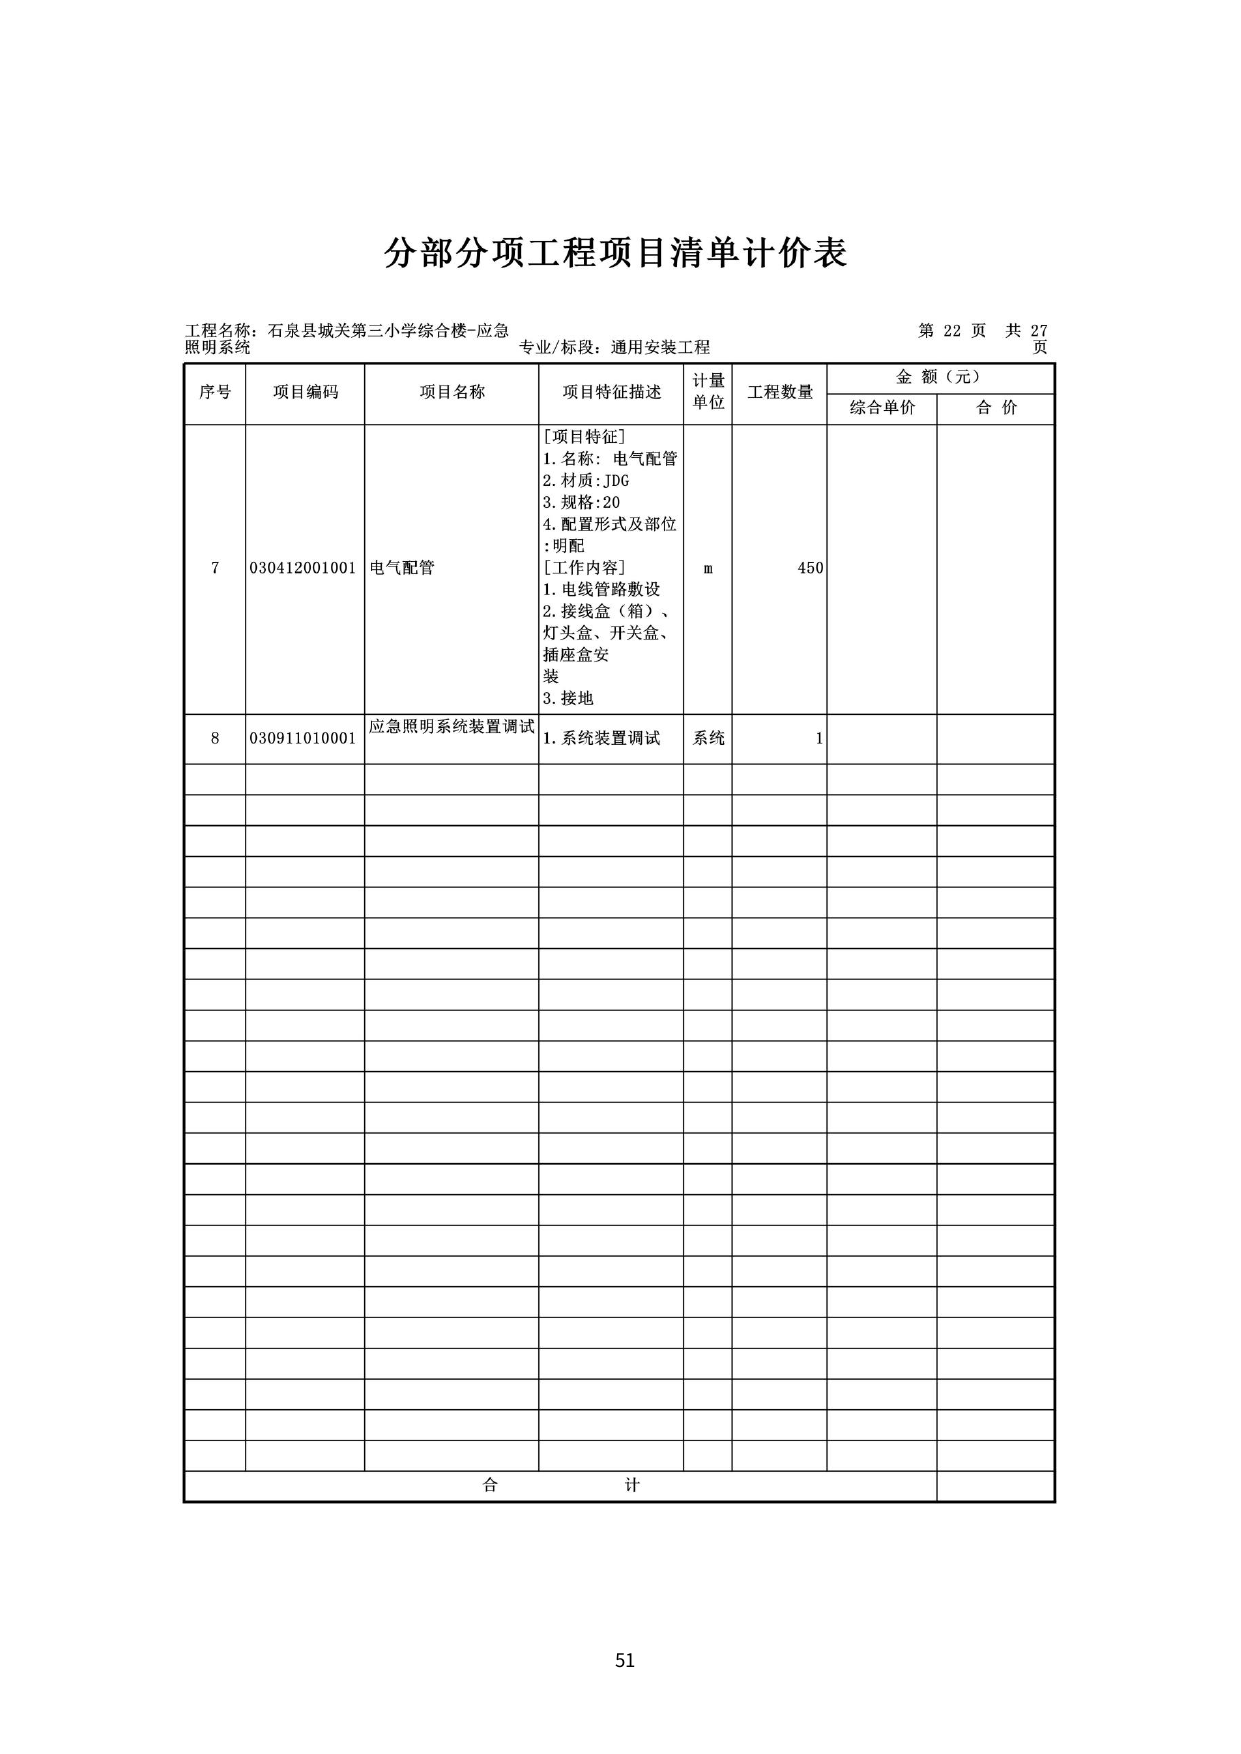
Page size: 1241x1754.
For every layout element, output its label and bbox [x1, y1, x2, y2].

picture [112, 150, 1128, 1587]
